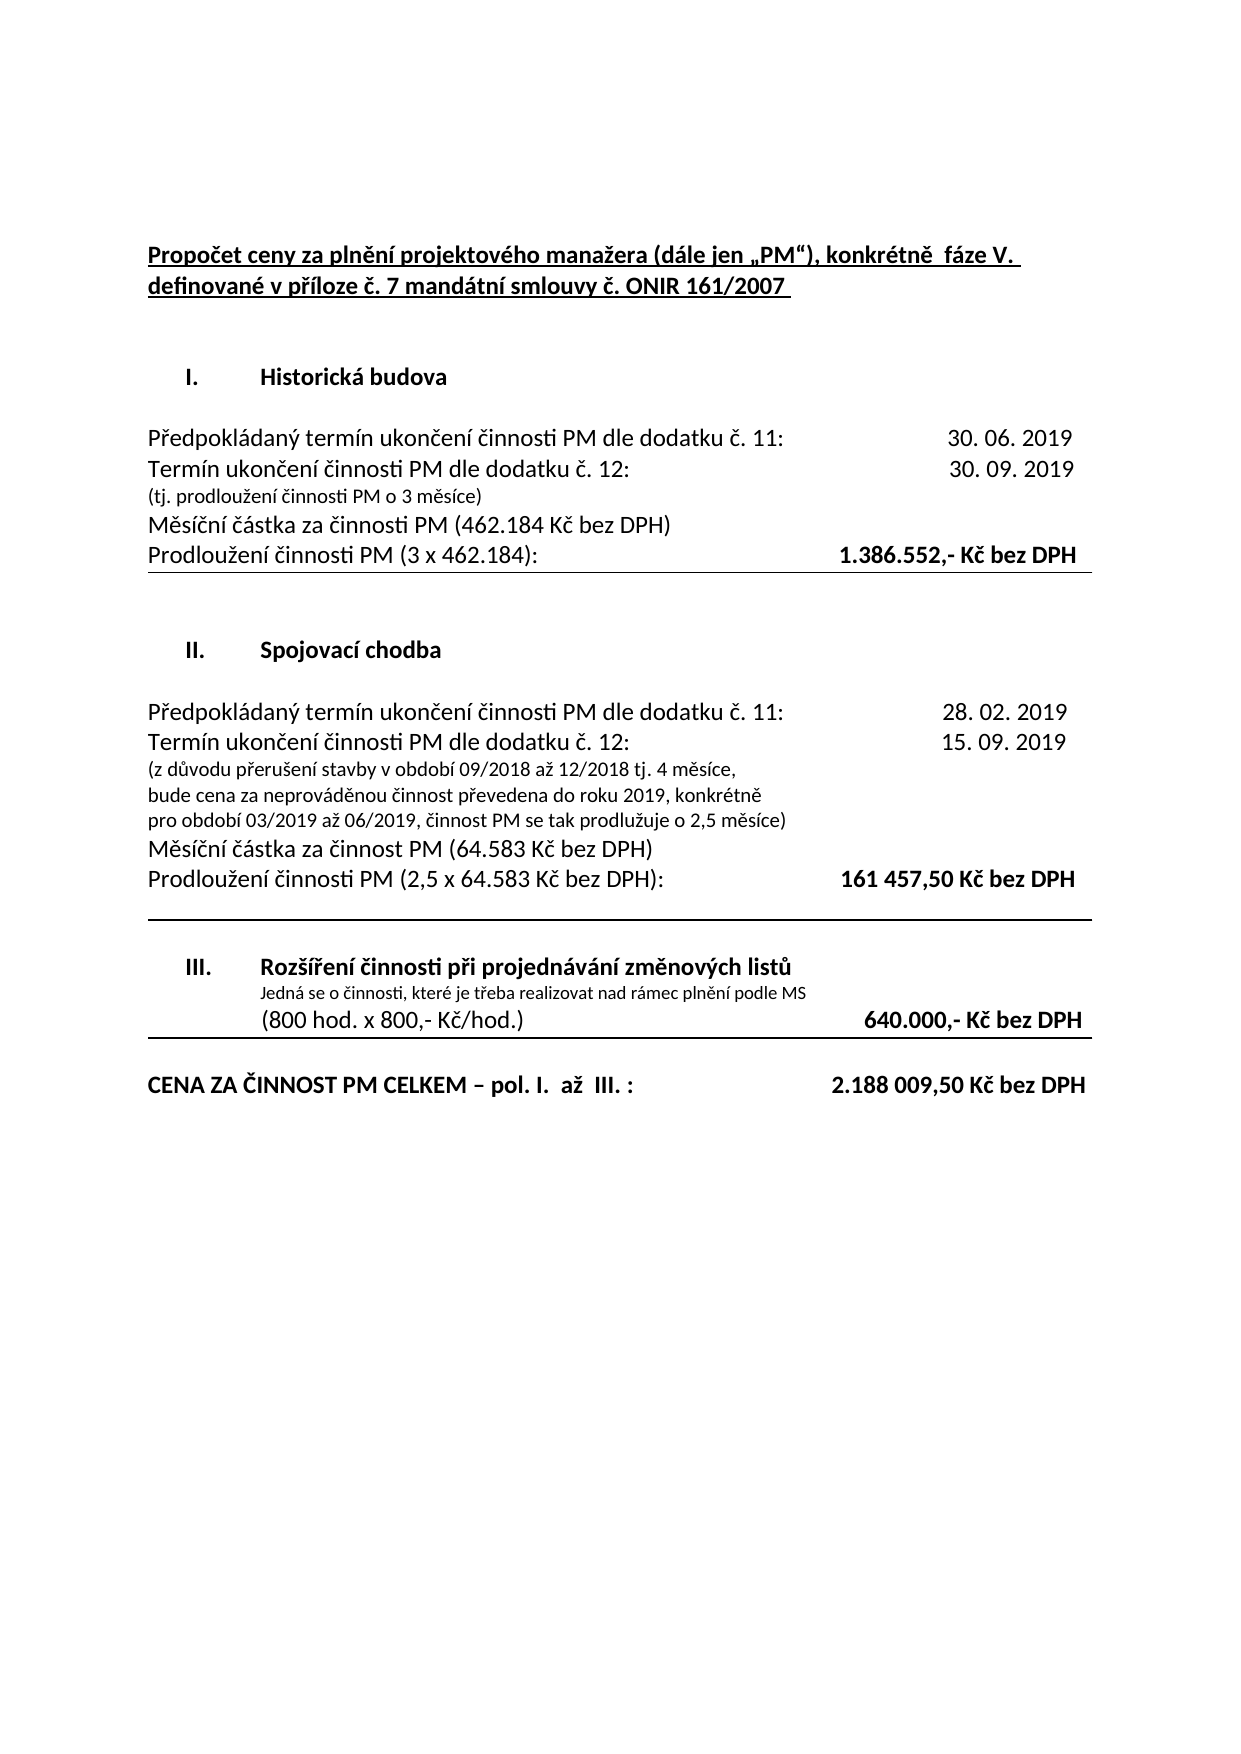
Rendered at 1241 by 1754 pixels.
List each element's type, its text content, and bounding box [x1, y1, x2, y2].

text (tj. prodloužení činnosti PM o 3 měsíce) [148, 483, 1092, 509]
text Měsíční částka za činnost PM (64.583 Kč bez DPH) [148, 833, 1092, 863]
text Termín ukončení činnosti PM dle dodatku č. 12: 30. 09. 2019 [148, 453, 1092, 483]
text Propočet ceny za plnění projektového manažera (dále jen „PM“), konkrétně fáze V. definované v příloze č. 7 mandátní smlouvy č. ONIR 161/2007 [148, 239, 1092, 300]
text CENA ZA ČINNOST PM CELKEM – pol. I. až III. : 2.188 009,50 Kč bez DPH [148, 1069, 1092, 1100]
text Předpokládaný termín ukončení činnosti PM dle dodatku č. 11: 30. 06. 2019 [148, 422, 1092, 453]
text Prodloužení činnosti PM (3 x 462.184): 1.386.552,- Kč bez DPH [148, 539, 1092, 572]
list Jedná se o činnosti, které je třeba realizovat nad rámec plnění podle MS [260, 982, 1092, 1004]
list Rozšíření činnosti při projednávání změnových listů [185, 951, 1092, 982]
list Historická budova [185, 361, 1092, 392]
text (z důvodu přerušení stavby v období 09/2018 až 12/2018 tj. 4 měsíce, [148, 757, 1092, 782]
list Spojovací chodba [185, 634, 1092, 665]
text pro období 03/2019 až 06/2019, činnost PM se tak prodlužuje o 2,5 měsíce) [148, 807, 1092, 833]
text (800 hod. x 800,- Kč/hod.) 640.000,- Kč bez DPH [148, 1004, 1092, 1037]
text Měsíční částka za činnosti PM (462.184 Kč bez DPH) [148, 509, 1092, 539]
text bude cena za neprováděnou činnost převedena do roku 2019, konkrétně [148, 782, 1092, 807]
text Předpokládaný termín ukončení činnosti PM dle dodatku č. 11: 28. 02. 2019 [148, 696, 1092, 726]
text Prodloužení činnosti PM (2,5 x 64.583 Kč bez DPH): 161 457,50 Kč bez DPH [148, 863, 1092, 894]
text Termín ukončení činnosti PM dle dodatku č. 12: 15. 09. 2019 [148, 726, 1092, 757]
